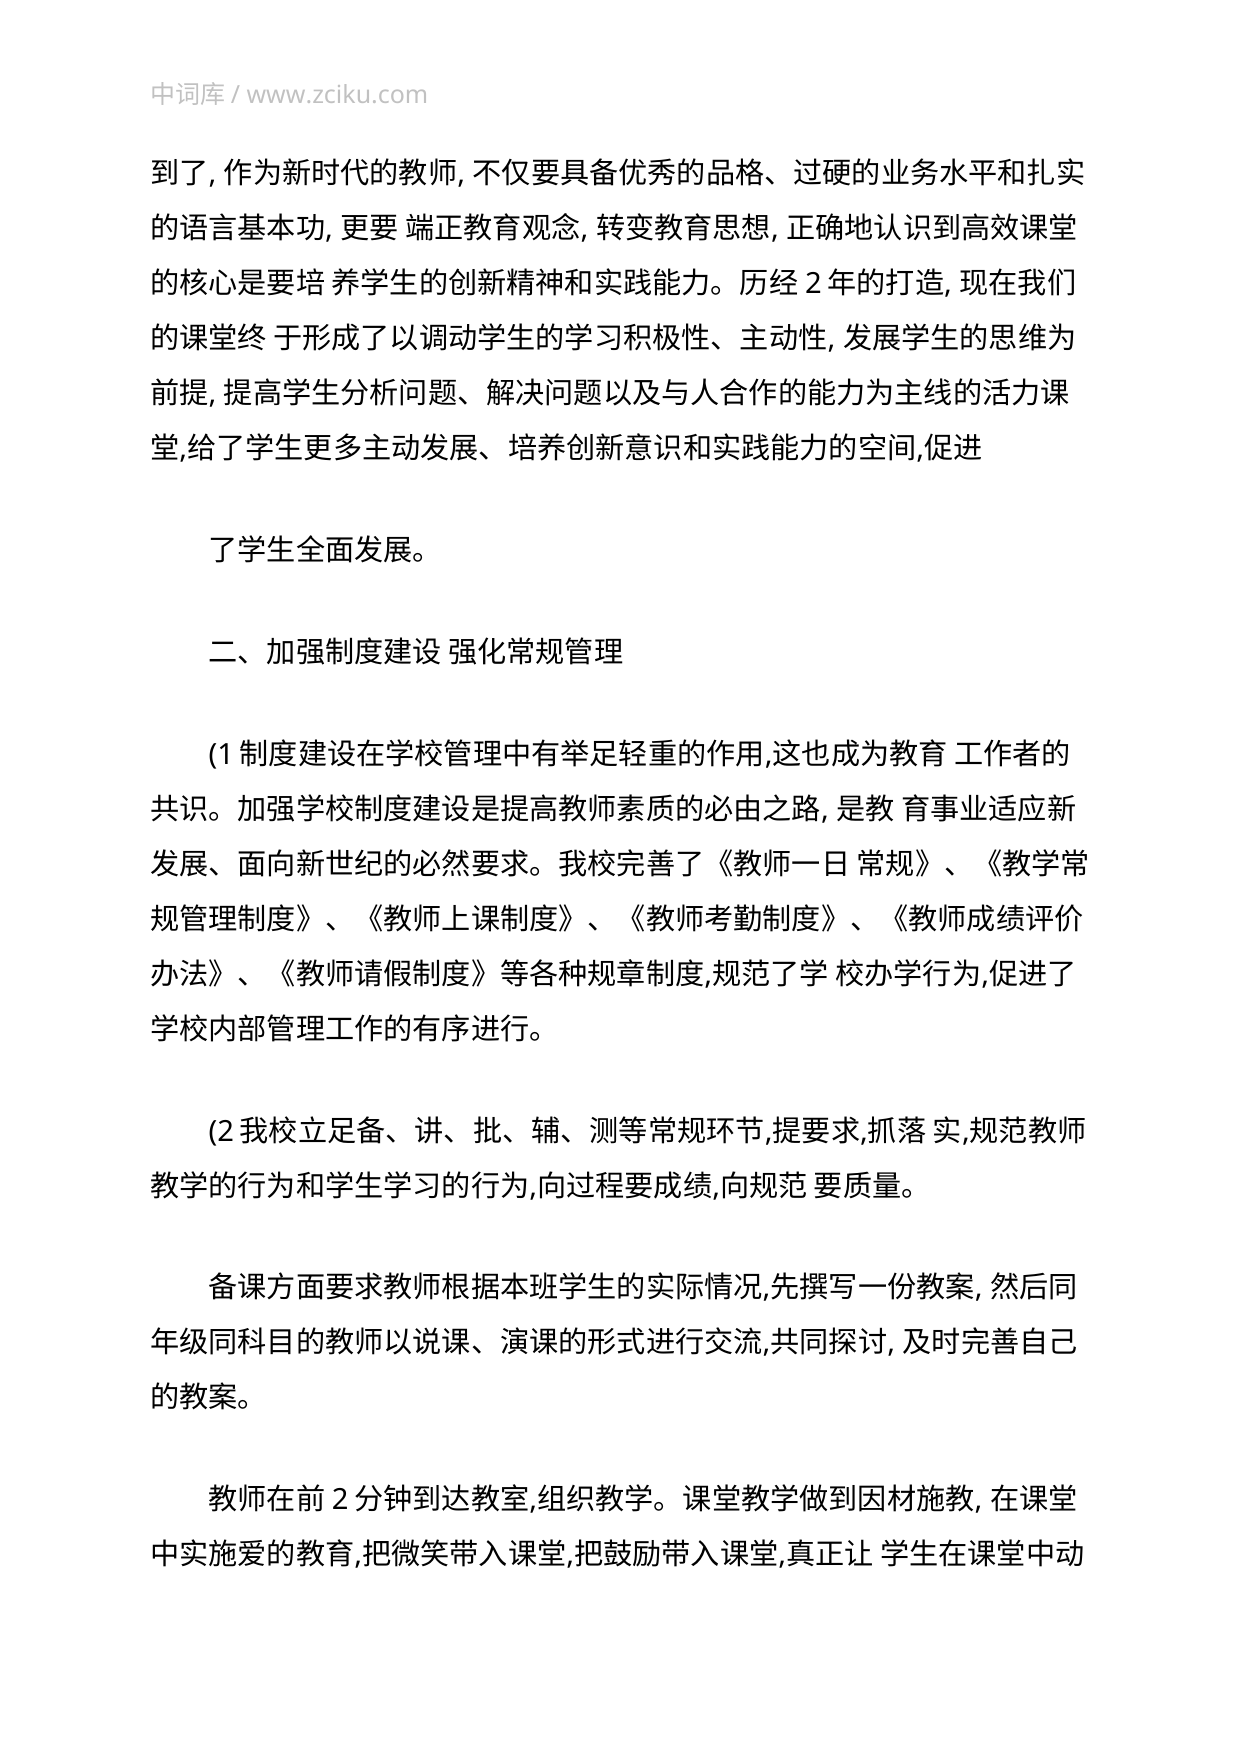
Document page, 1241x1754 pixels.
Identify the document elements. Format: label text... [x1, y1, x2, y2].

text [150, 150, 1090, 467]
text 二、加强制度建设 强化常规管理 [150, 629, 1090, 671]
text 了学生全面发展。 [150, 527, 1090, 569]
text (1制度建设在学校管理中有举足轻重的作用,这也成为教育 工作者的共识。加强学校制度建设是提高教师素质的必由之路, 是教 育事业适应新发展、面向新世纪的必然要求。我校完善了《教师一日 常规》、《教学常规管理制度》、《教师上课制度》、《教师考勤制度》、《教师成绩评价办法》、《教师请假制度》等各种规章制度,规范了学 校办学行为,促进了学校内部管理工作的有序进行。 [150, 731, 1090, 1048]
text (2我校立足备、讲、批、辅、测等常规环节,提要求,抓落 实,规范教师教学的行为和学生学习的行为,向过程要成绩,向规范 要质量。 [150, 1107, 1090, 1204]
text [150, 1476, 1090, 1573]
text 备课方面要求教师根据本班学生的实际情况,先撰写一份教案, 然后同年级同科目的教师以说课、演课的形式进行交流,共同探讨, 及时完善自己的教案。 [150, 1264, 1090, 1416]
